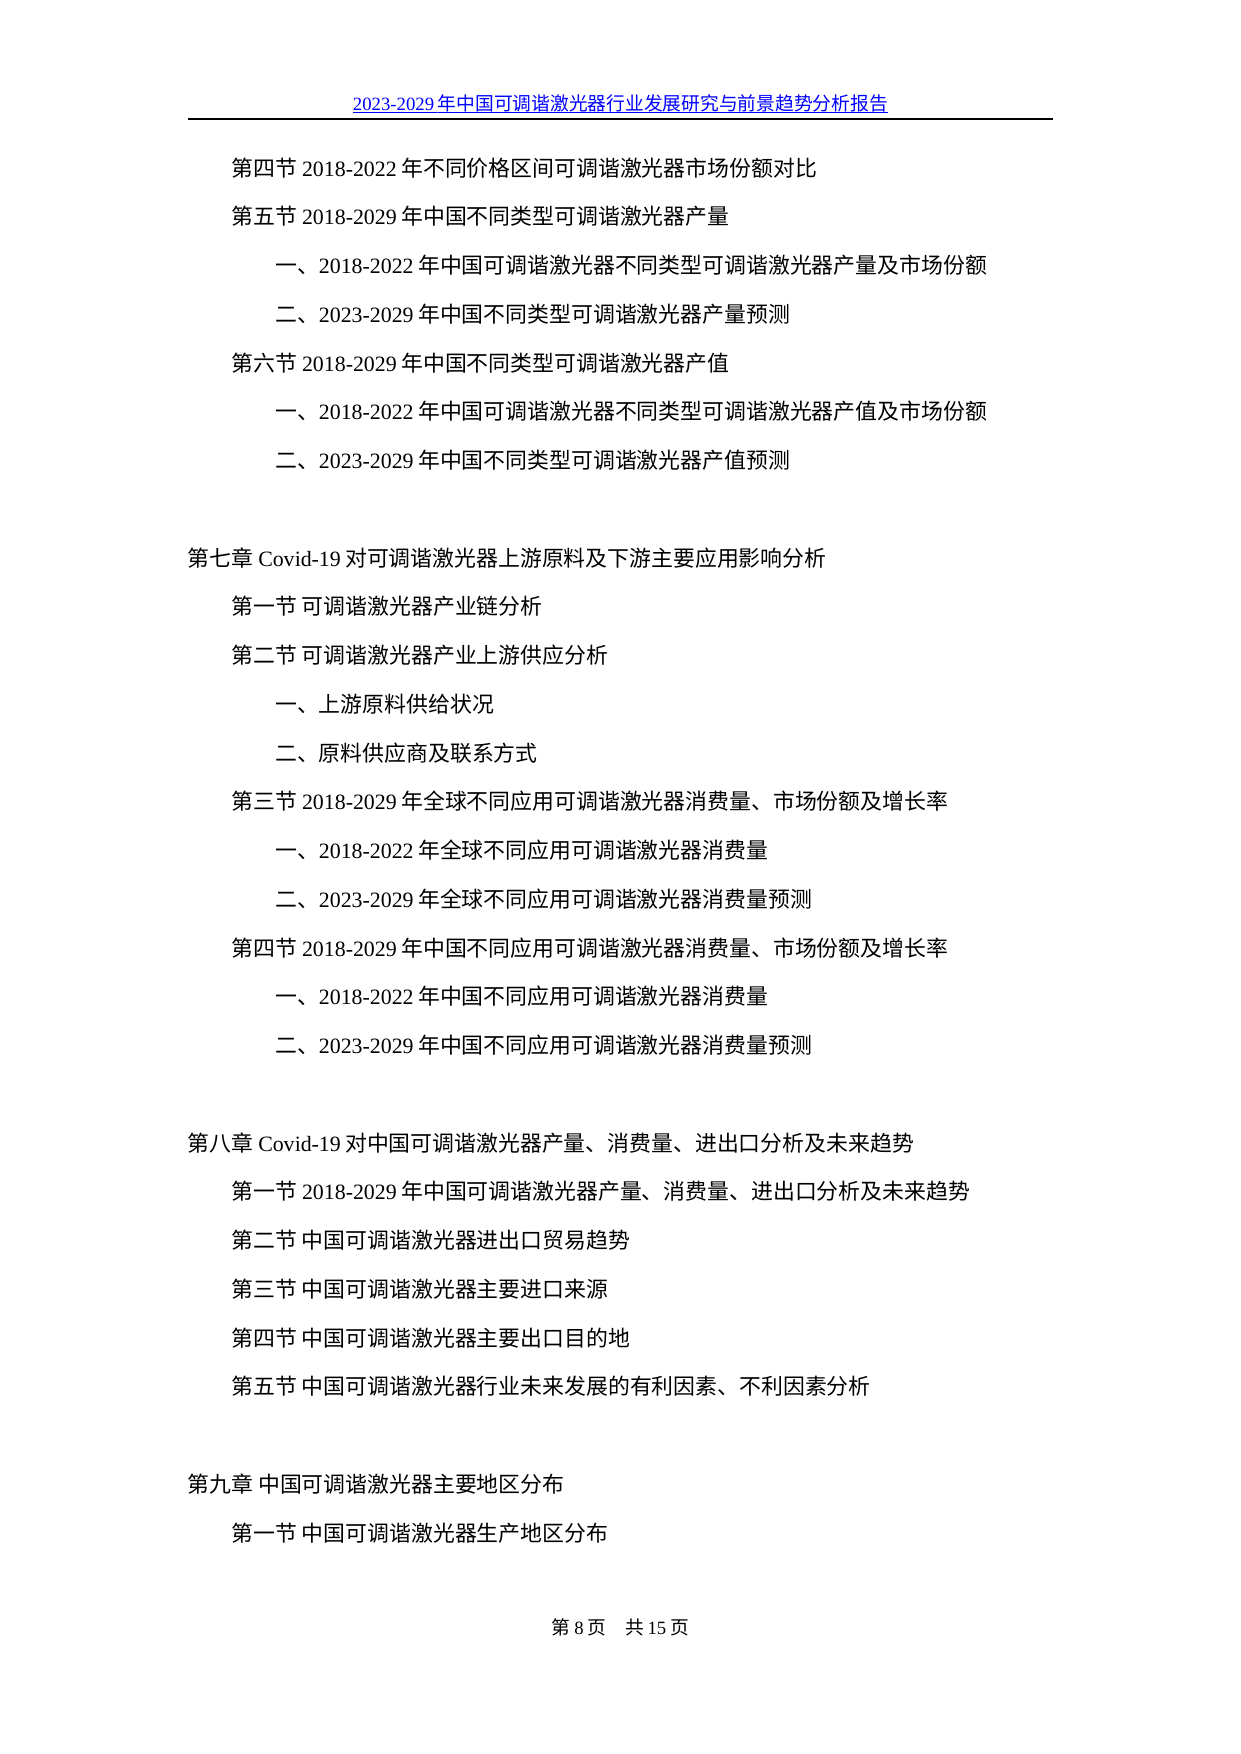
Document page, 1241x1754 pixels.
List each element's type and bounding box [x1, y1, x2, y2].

text [187, 150, 1053, 1548]
